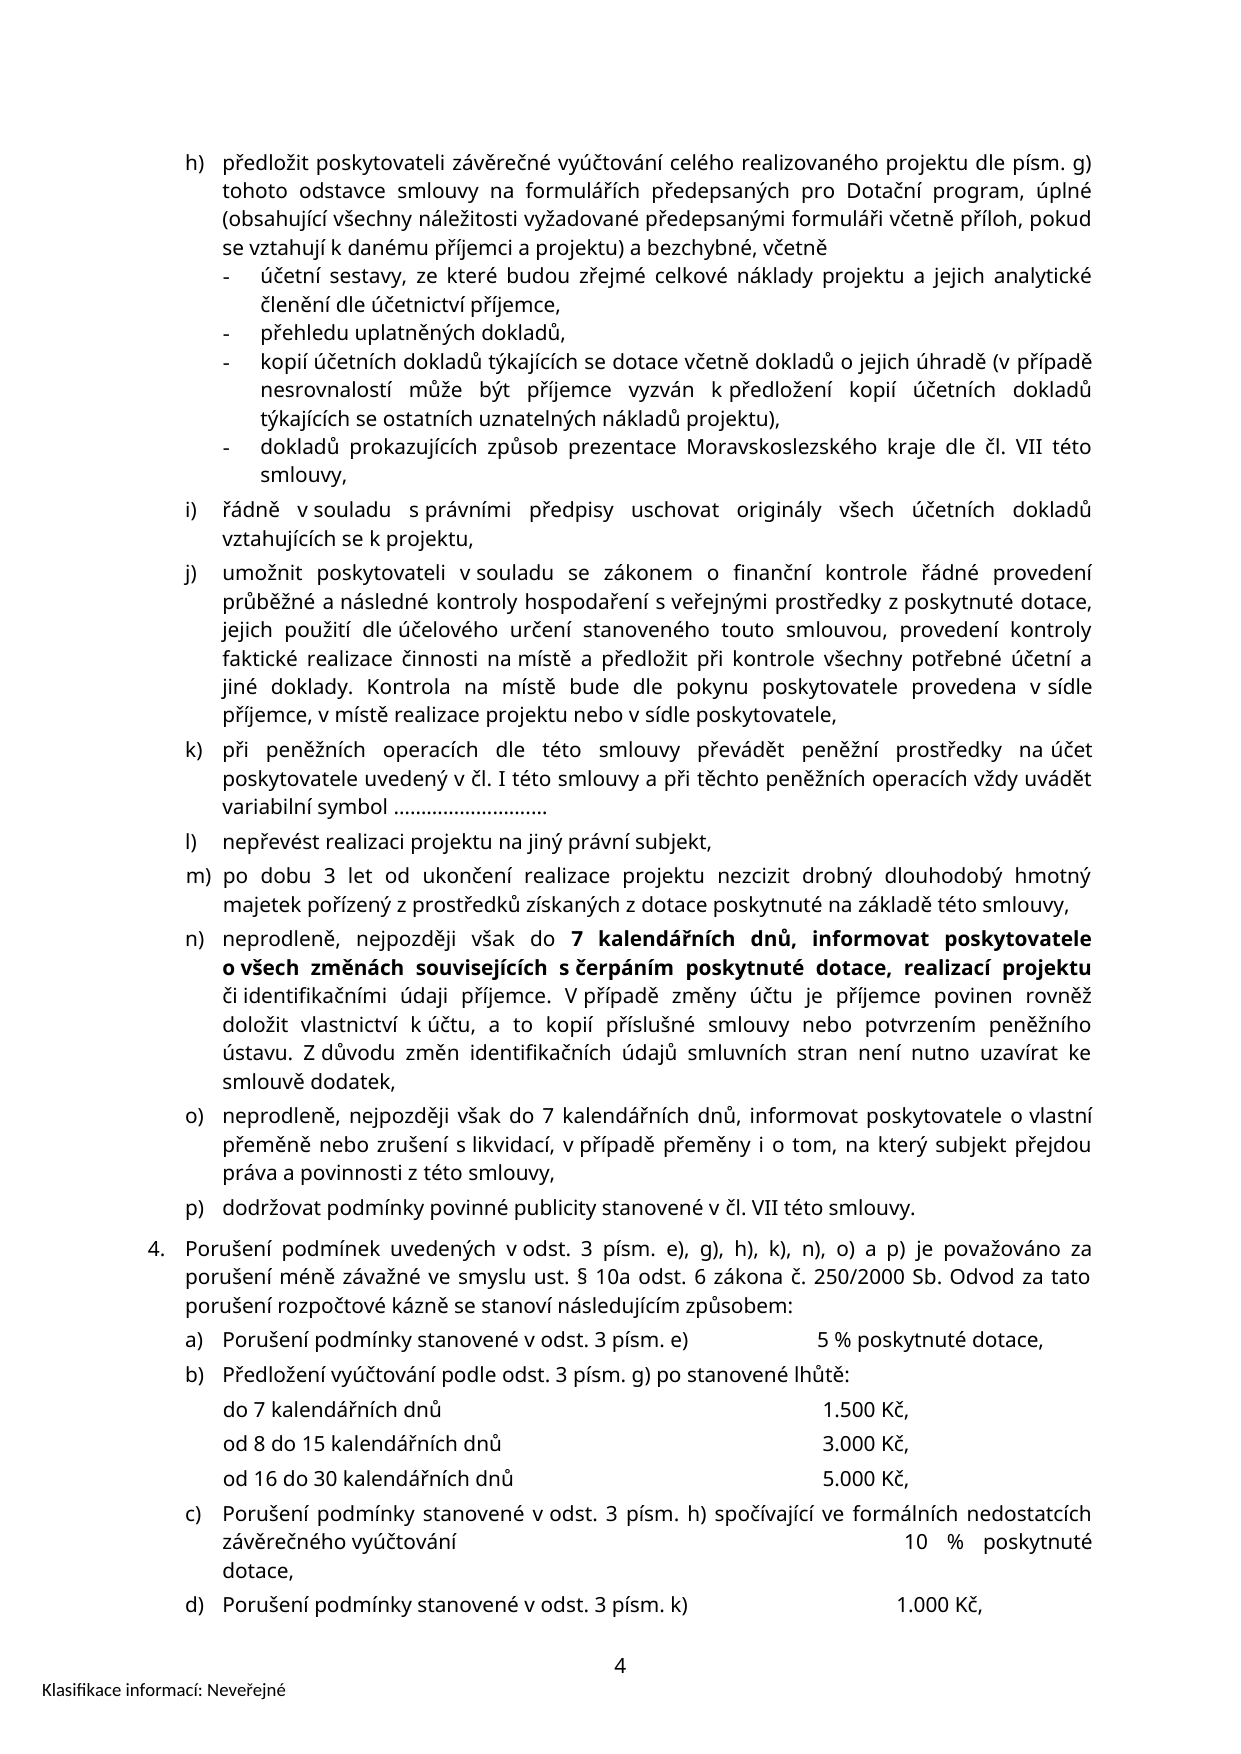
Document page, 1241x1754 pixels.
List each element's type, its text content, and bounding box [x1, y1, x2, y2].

list Porušení podmínky stanovené v odst. 3 písm. k) 1.000 Kč, [185, 1591, 1092, 1619]
list přehledu uplatněných dokladů, [223, 318, 1092, 347]
list kopií účetních dokladů týkajících se dotace včetně dokladů o jejich úhradě (v případě nesrovnalostí může být příjemce vyzván k předložení kopií účetních dokladů týkajících se ostatních uznatelných nákladů projektu), [223, 347, 1092, 432]
list účetní sestavy, ze které budou zřejmé celkové náklady projektu a jejich analytické členění dle účetnictví příjemce, [223, 261, 1092, 318]
list nepřevést realizaci projektu na jiný právní subjekt, [185, 827, 1092, 855]
list umožnit poskytovateli v souladu se zákonem o finanční kontrole řádné provedení průběžné a následné kontroly hospodaření s veřejnými prostředky z poskytnuté dotace, jejich použití dle účelového určení stanoveného touto smlouvou, provedení kontroly faktické realizace činnosti na místě a předložit při kontrole všechny potřebné účetní a jiné doklady. Kontrola na místě bude dle pokynu poskytovatele provedena v sídle příjemce, v místě realizace projektu nebo v sídle poskytovatele, [185, 558, 1092, 729]
list řádně v souladu s právními předpisy uschovat originály všech účetních dokladů vztahujících se k projektu, [185, 495, 1092, 552]
list neprodleně, nejpozději však do 7 kalendářních dnů, informovat poskytovatele o všech změnách souvisejících s čerpáním poskytnuté dotace, realizací projektu či identifikačními údaji příjemce. V případě změny účtu je příjemce povinen rovněž doložit vlastnictví k účtu, a to kopií příslušné smlouvy nebo potvrzením peněžního ústavu. Z důvodu změn identifikačních údajů smluvních stran není nutno uzavírat ke smlouvě dodatek, [185, 924, 1092, 1095]
list neprodleně, nejpozději však do 7 kalendářních dnů, informovat poskytovatele o vlastní přeměně nebo zrušení s likvidací, v případě přeměny i o tom, na který subjekt přejdou práva a povinnosti z této smlouvy, [185, 1101, 1092, 1187]
list Porušení podmínky stanovené v odst. 3 písm. e) 5 % poskytnuté dotace, [185, 1326, 1092, 1354]
list dokladů prokazujících způsob prezentace Moravskoslezského kraje dle čl. VII této smlouvy, [223, 432, 1092, 489]
list při peněžních operacích dle této smlouvy převádět peněžní prostředky na účet poskytovatele uvedený v čl. I této smlouvy a při těchto peněžních operacích vždy uvádět variabilní symbol …………………….… [185, 735, 1092, 821]
text do 7 kalendářních dnů 1.500 Kč, [223, 1395, 1092, 1423]
text od 8 do 15 kalendářních dnů 3.000 Kč, [223, 1429, 1092, 1458]
list Porušení podmínek uvedených v odst. 3 písm. e), g), h), k), n), o) a p) je považováno za porušení méně závažné ve smyslu ust. § 10a odst. 6 zákona č. 250/2000 Sb. Odvod za tato porušení rozpočtové kázně se stanoví následujícím způsobem: [148, 1234, 1092, 1319]
list po dobu 3 let od ukončení realizace projektu nezcizit drobný dlouhodobý hmotný majetek pořízený z prostředků získaných z dotace poskytnuté na základě této smlouvy, [186, 861, 1092, 918]
text od 16 do 30 kalendářních dnů 5.000 Kč, [223, 1464, 1092, 1493]
list Předložení vyúčtování podle odst. 3 písm. g) po stanovené lhůtě: [185, 1360, 1092, 1389]
list předložit poskytovateli závěrečné vyúčtování celého realizovaného projektu dle písm. g) tohoto odstavce smlouvy na formulářích předepsaných pro Dotační program, úplné (obsahující všechny náležitosti vyžadované předepsanými formuláři včetně příloh, pokud se vztahují k danému příjemci a projektu) a bezchybné, včetně [185, 148, 1092, 261]
list Porušení podmínky stanovené v odst. 3 písm. h) spočívající ve formálních nedostatcích závěrečného vyúčtování 10 % poskytnuté dotace, [185, 1499, 1092, 1584]
list dodržovat podmínky povinné publicity stanovené v čl. VII této smlouvy. [185, 1193, 1092, 1221]
